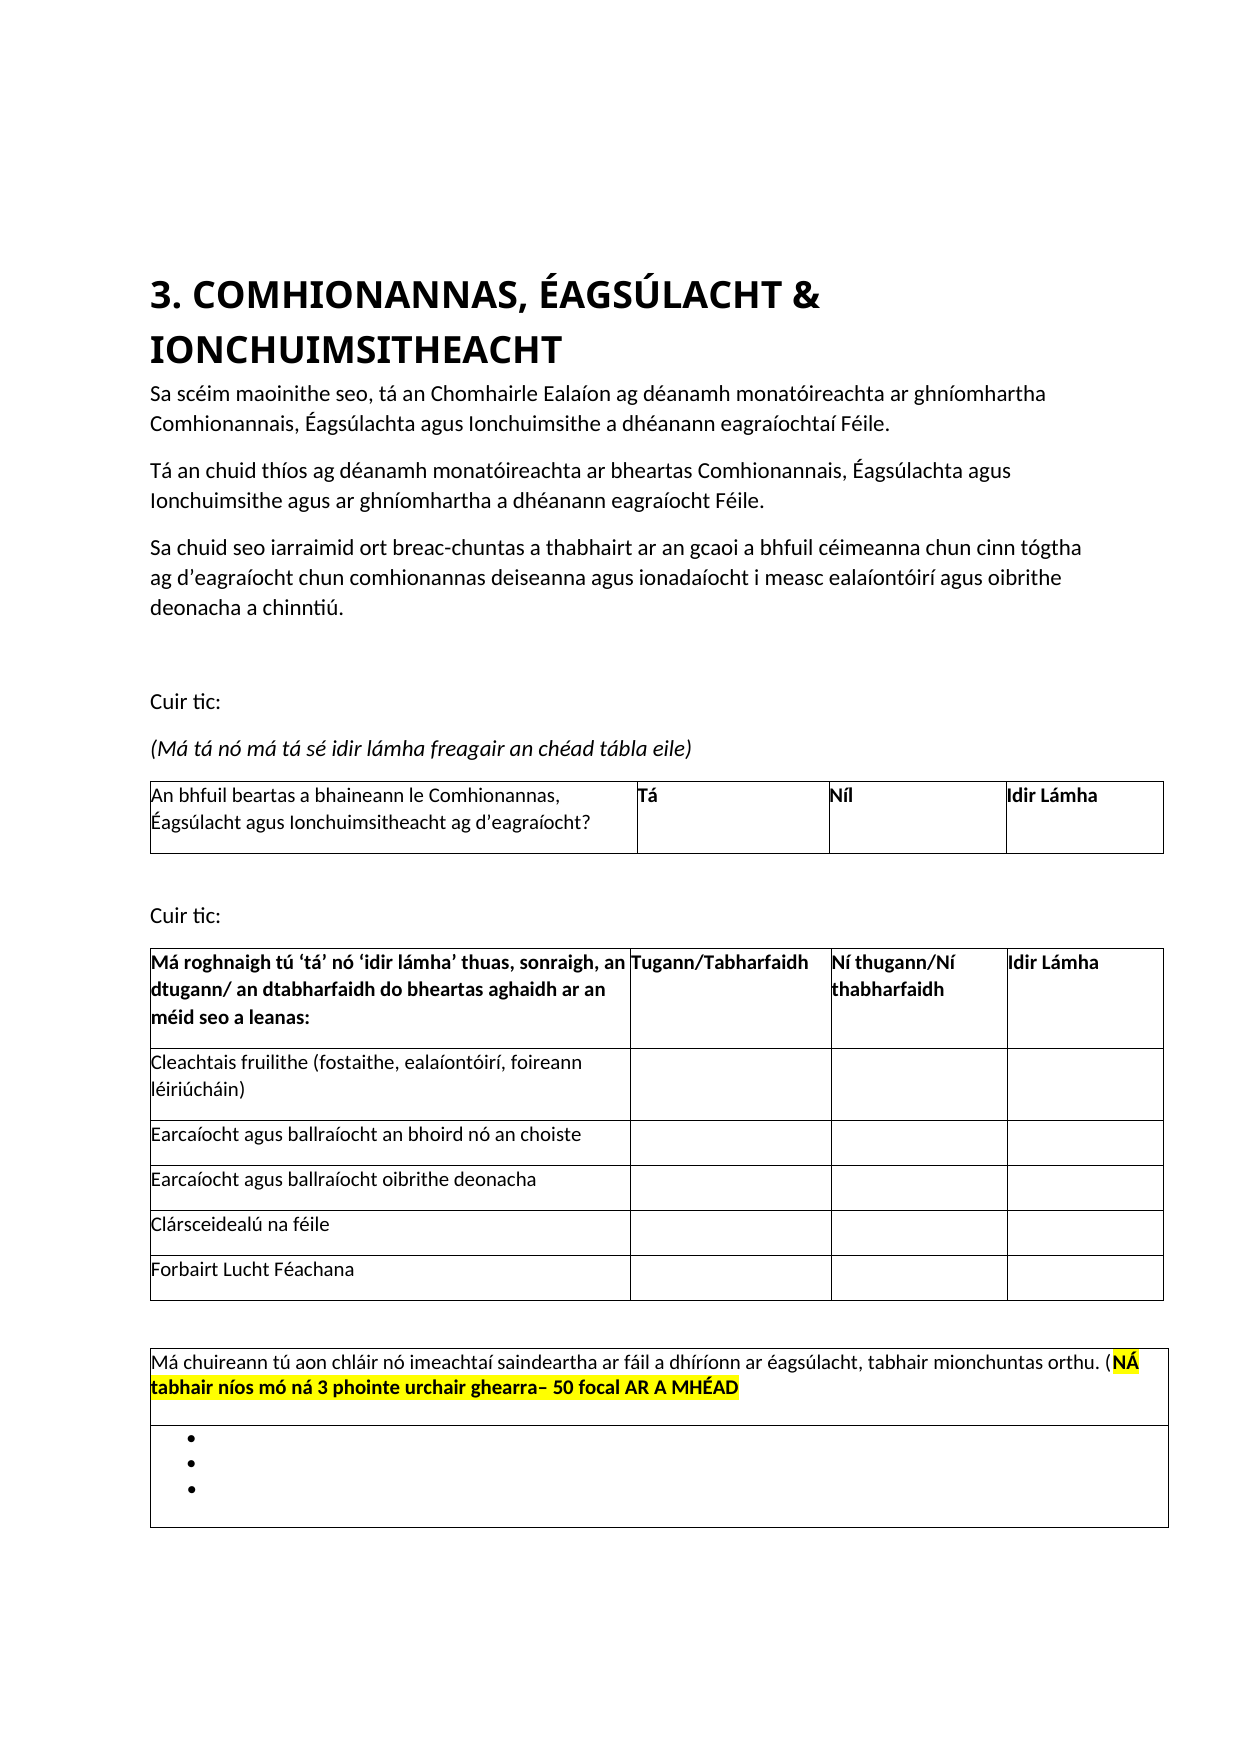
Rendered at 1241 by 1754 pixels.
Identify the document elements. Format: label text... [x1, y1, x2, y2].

table_cell [1008, 1049, 1163, 1120]
table_header Idir Lámha [1008, 949, 1163, 1048]
table_cell [1008, 1121, 1163, 1165]
text Cuir tic: [150, 901, 1090, 929]
text (Má tá nó má tá sé idir lámha freagair an chéad tábla eile) [150, 734, 1090, 762]
table_cell [1008, 1211, 1163, 1255]
text Tá an chuid thíos ag déanamh monatóireachta ar bheartas Comhionannais, Éagsúlachta agus Ionchuimsithe agus ar ghníomhartha a dhéanann eagraíocht Féile. [150, 456, 1090, 514]
text Cuir tic: [150, 687, 1090, 715]
table_cell [832, 1211, 1007, 1255]
table_header Má roghnaigh tú ‘tá’ nó ‘idir lámha’ thuas, sonraigh, an dtugann/ an dtabharfaidh do bheartas aghaidh ar an méid seo a leanas: [151, 949, 630, 1048]
table_cell Cleachtais fruilithe (fostaithe, ealaíontóirí, foireann léiriúcháin) [151, 1049, 630, 1120]
table_cell [832, 1166, 1007, 1210]
table_header Níl [830, 782, 1006, 853]
table_cell [631, 1121, 831, 1165]
table_cell [832, 1049, 1007, 1120]
table_cell [832, 1256, 1007, 1300]
text Sa chuid seo iarraimid ort breac-chuntas a thabhairt ar an gcaoi a bhfuil céimeanna chun cinn tógtha ag d’eagraíocht chun comhionannas deiseanna agus ionadaíocht i measc ealaíontóirí agus oibrithe deonacha a chinntiú. [150, 533, 1090, 621]
table_cell [631, 1049, 831, 1120]
subtitle 3. COMHIONANNAS, ÉAGSÚLACHT & IONCHUIMSITHEACHT [150, 268, 1090, 375]
table_header Ní thugann/Ní thabharfaidh [832, 949, 1007, 1048]
text Sa scéim maoinithe seo, tá an Chomhairle Ealaíon ag déanamh monatóireachta ar ghníomhartha Comhionannais, Éagsúlachta agus Ionchuimsithe a dhéanann eagraíochtaí Féile. [150, 379, 1090, 437]
table_cell [631, 1256, 831, 1300]
table_cell Earcaíocht agus ballraíocht an bhoird nó an choiste [151, 1121, 630, 1165]
table_cell [1008, 1256, 1163, 1300]
table_cell [832, 1121, 1007, 1165]
table_cell [631, 1211, 831, 1255]
table_header Má chuireann tú aon chláir nó imeachtaí saindeartha ar fáil a dhíríonn ar éagsúlacht, tabhair mionchuntas orthu. (NÁ tabhair níos mó ná 3 phointe urchair ghearra– 50 focal AR A MHÉAD [151, 1349, 1168, 1425]
table_cell [151, 1426, 1168, 1527]
table_header Idir Lámha [1007, 782, 1163, 853]
table_header Tugann/Tabharfaidh [631, 949, 831, 1048]
table_cell Forbairt Lucht Féachana [151, 1256, 630, 1300]
table_cell [1008, 1166, 1163, 1210]
table_cell [631, 1166, 831, 1210]
table_header Tá [638, 782, 829, 853]
table_cell Earcaíocht agus ballraíocht oibrithe deonacha [151, 1166, 630, 1210]
table_header An bhfuil beartas a bhaineann le Comhionannas, Éagsúlacht agus Ionchuimsitheacht ag d’eagraíocht? [151, 782, 637, 853]
table_cell Clársceidealú na féile [151, 1211, 630, 1255]
